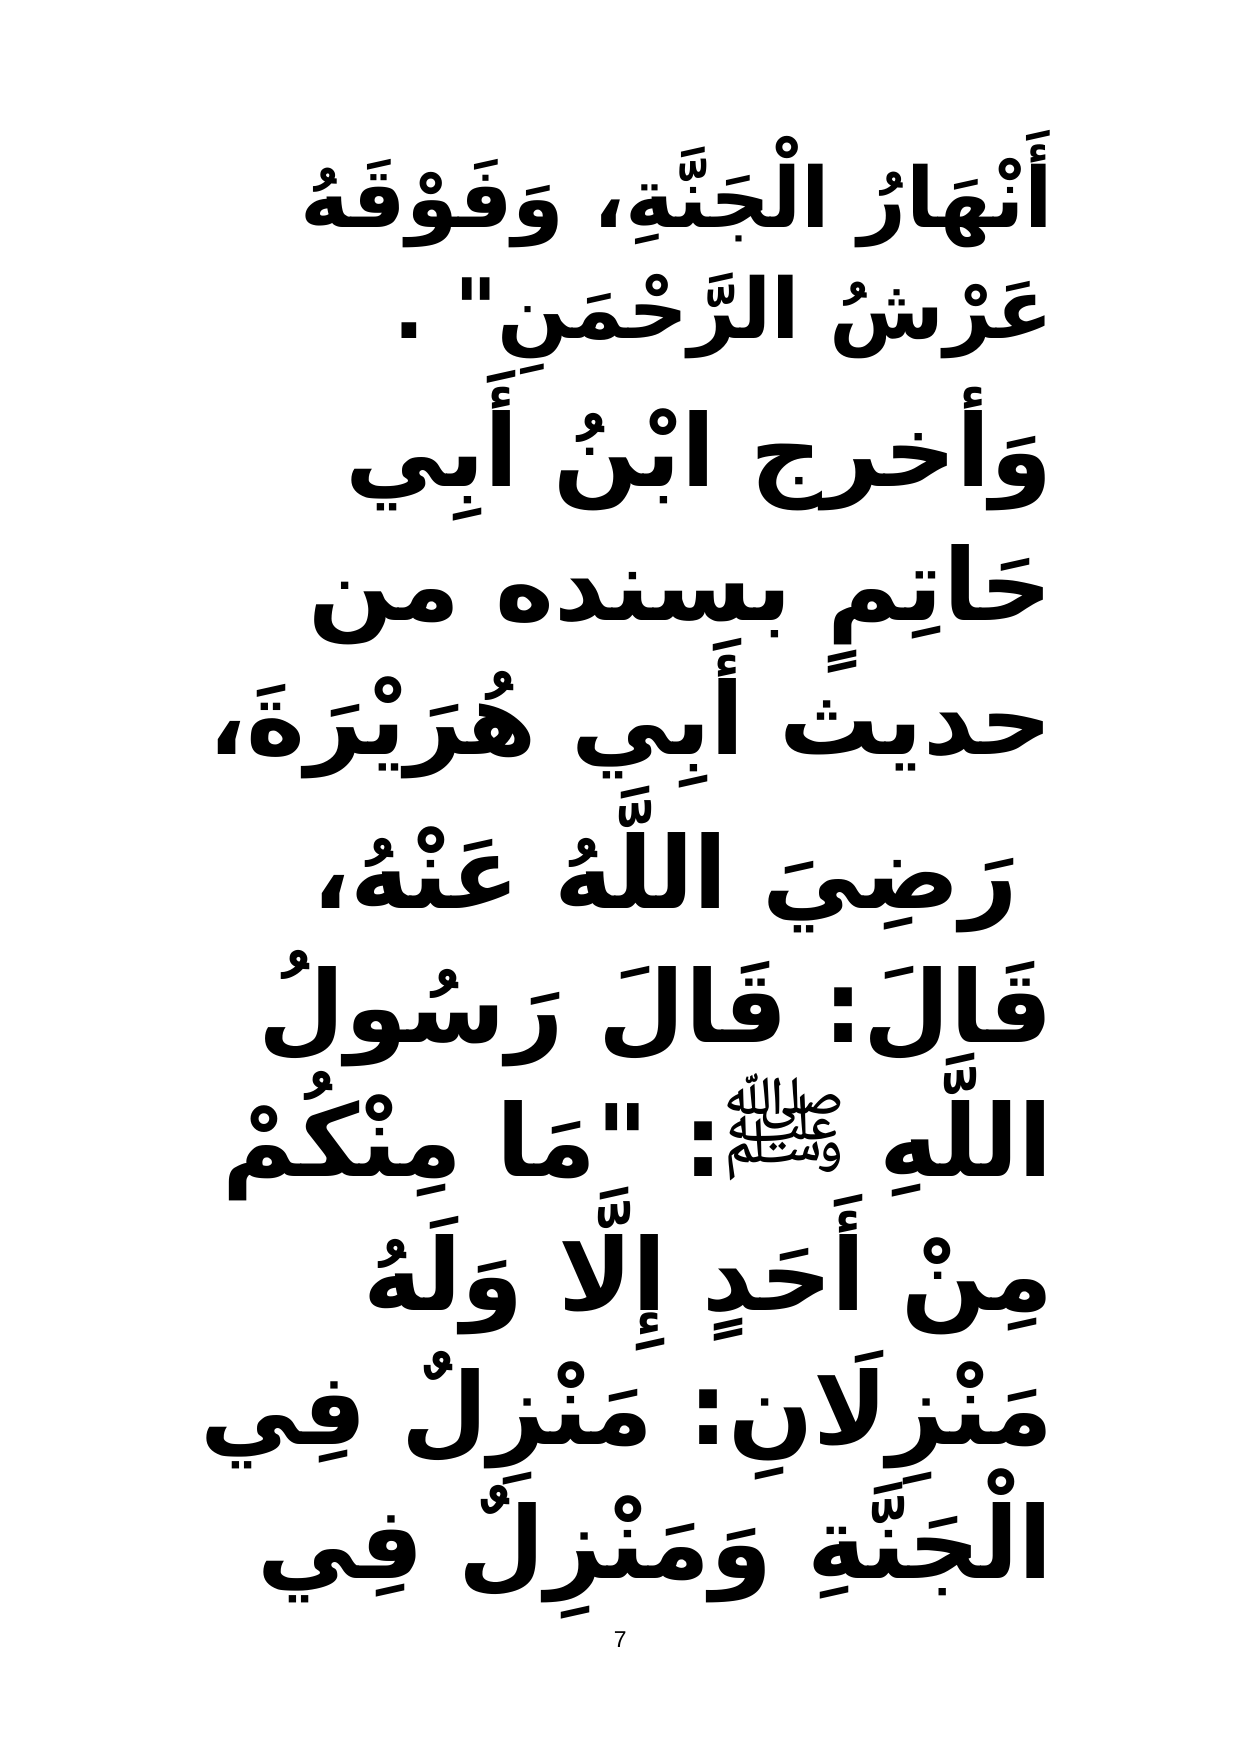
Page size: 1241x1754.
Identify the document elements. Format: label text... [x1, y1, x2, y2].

text وَأخرج ابْنُ أَبِي حَاتِمٍ بسنده من حديث أَبِي هُرَيْرَةَ، [187, 394, 1053, 778]
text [187, 150, 1053, 358]
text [187, 816, 1053, 1602]
